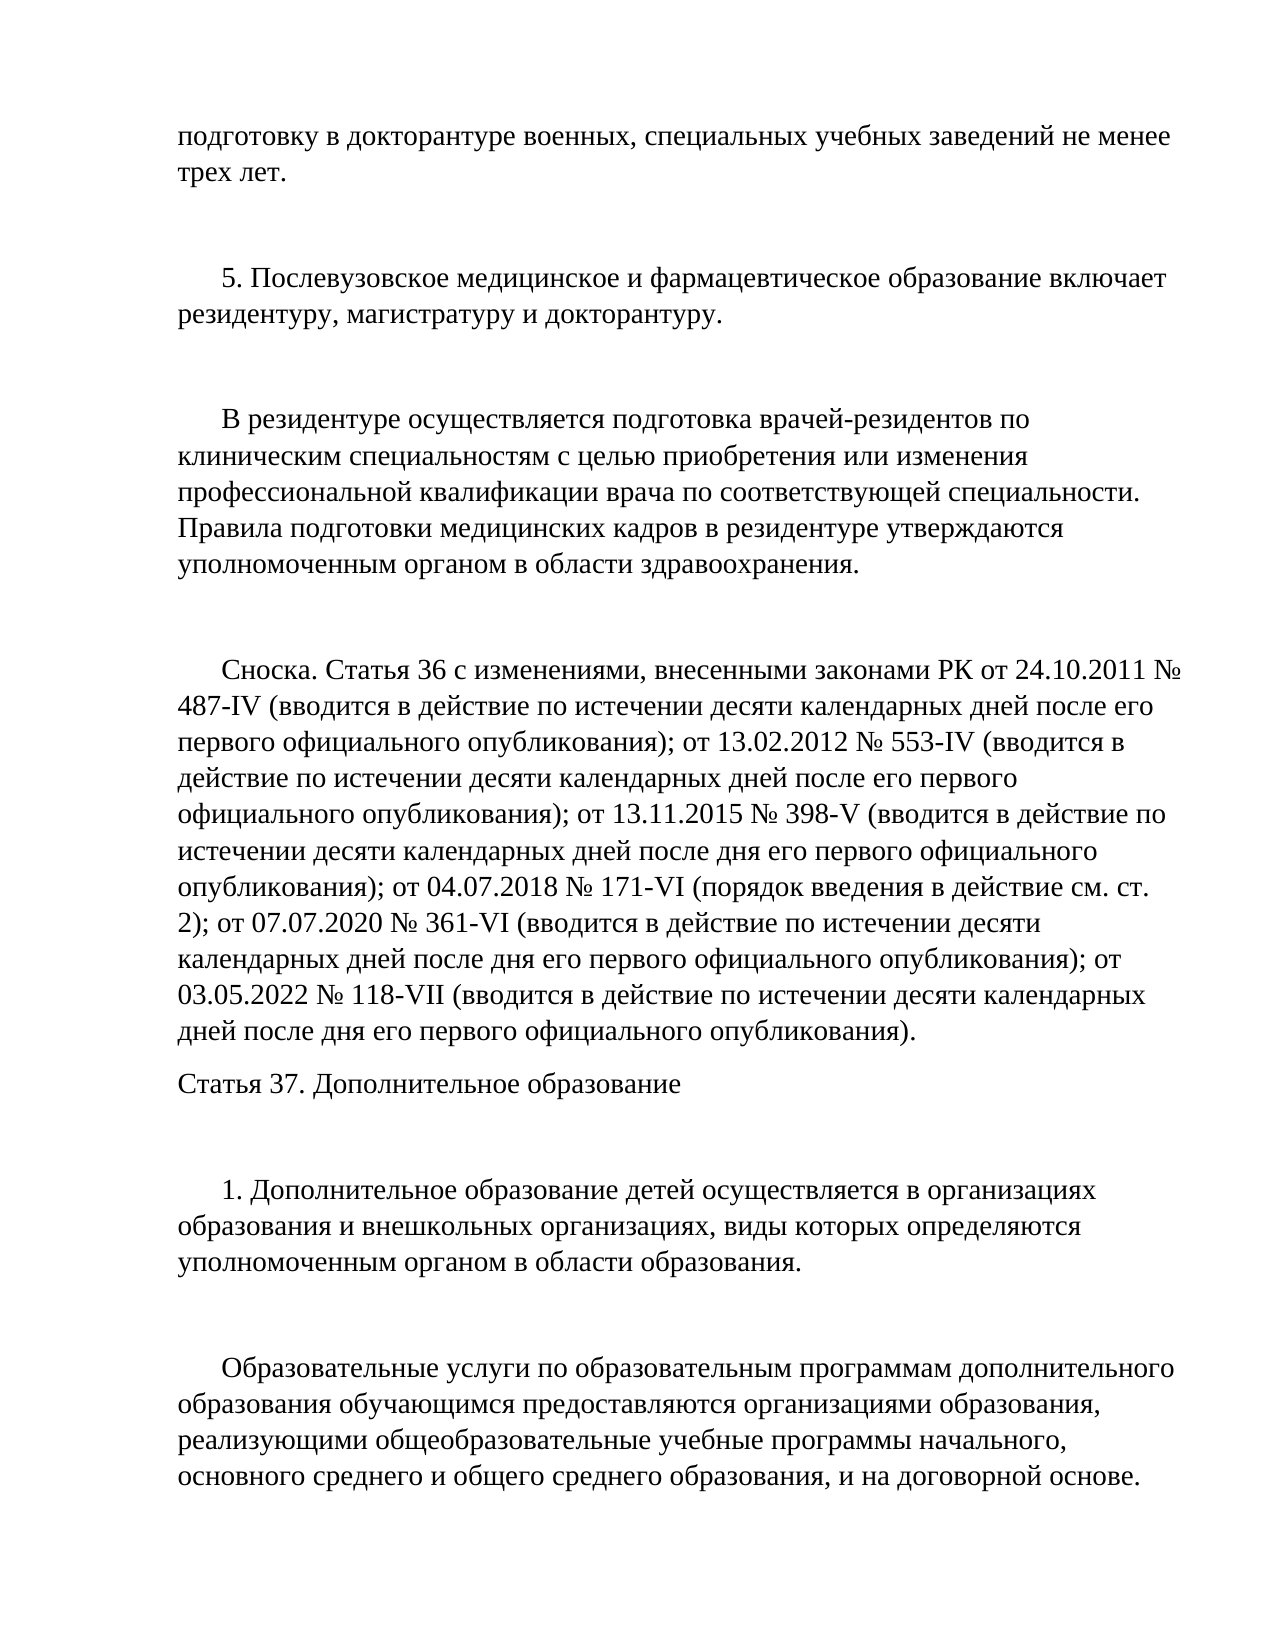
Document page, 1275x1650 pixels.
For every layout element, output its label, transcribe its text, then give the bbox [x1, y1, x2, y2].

text Статья 37. Дополнительное образование [177, 1066, 1186, 1100]
text В резидентуре осуществляется подготовка врачей-резидентов по клиническим специальностям с целью приобретения или изменения профессиональной квалификации врача по соответствующей специальности. Правила подготовки медицинских кадров в резидентуре утверждаются уполномоченным органом в области здравоохранения. [177, 402, 1186, 580]
text Сноска. Статья 36 с изменениями, внесенными законами РК от 24.10.2011 № 487-IV (вводится в действие по истечении десяти календарных дней после его первого официального опубликования); от 13.02.2012 № 553-IV (вводится в действие по истечении десяти календарных дней после его первого официального опубликования); от 13.11.2015 № 398-V (вводится в действие по истечении десяти календарных дней после дня его первого официального опубликования); от 04.07.2018 № 171-VI (порядок введения в действие см. ст. 2); от 07.07.2020 № 361-VI (вводится в действие по истечении десяти календарных дней после дня его первого официального опубликования); от 03.05.2022 № 118-VII (вводится в действие по истечении десяти календарных дней после дня его первого официального опубликования). [177, 652, 1186, 1047]
text 5. Послевузовское медицинское и фармацевтическое образование включает резидентуру, магистратуру и докторантуру. [177, 260, 1186, 329]
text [177, 118, 1186, 188]
text Образовательные услуги по образовательным программам дополнительного образования обучающимся предоставляются организациями образования, реализующими общеобразовательные учебные программы начального, основного среднего и общего среднего образования, и на договорной основе. [177, 1350, 1186, 1492]
text 1. Дополнительное образование детей осуществляется в организациях образования и внешкольных организациях, виды которых определяются уполномоченным органом в области образования. [177, 1172, 1186, 1278]
